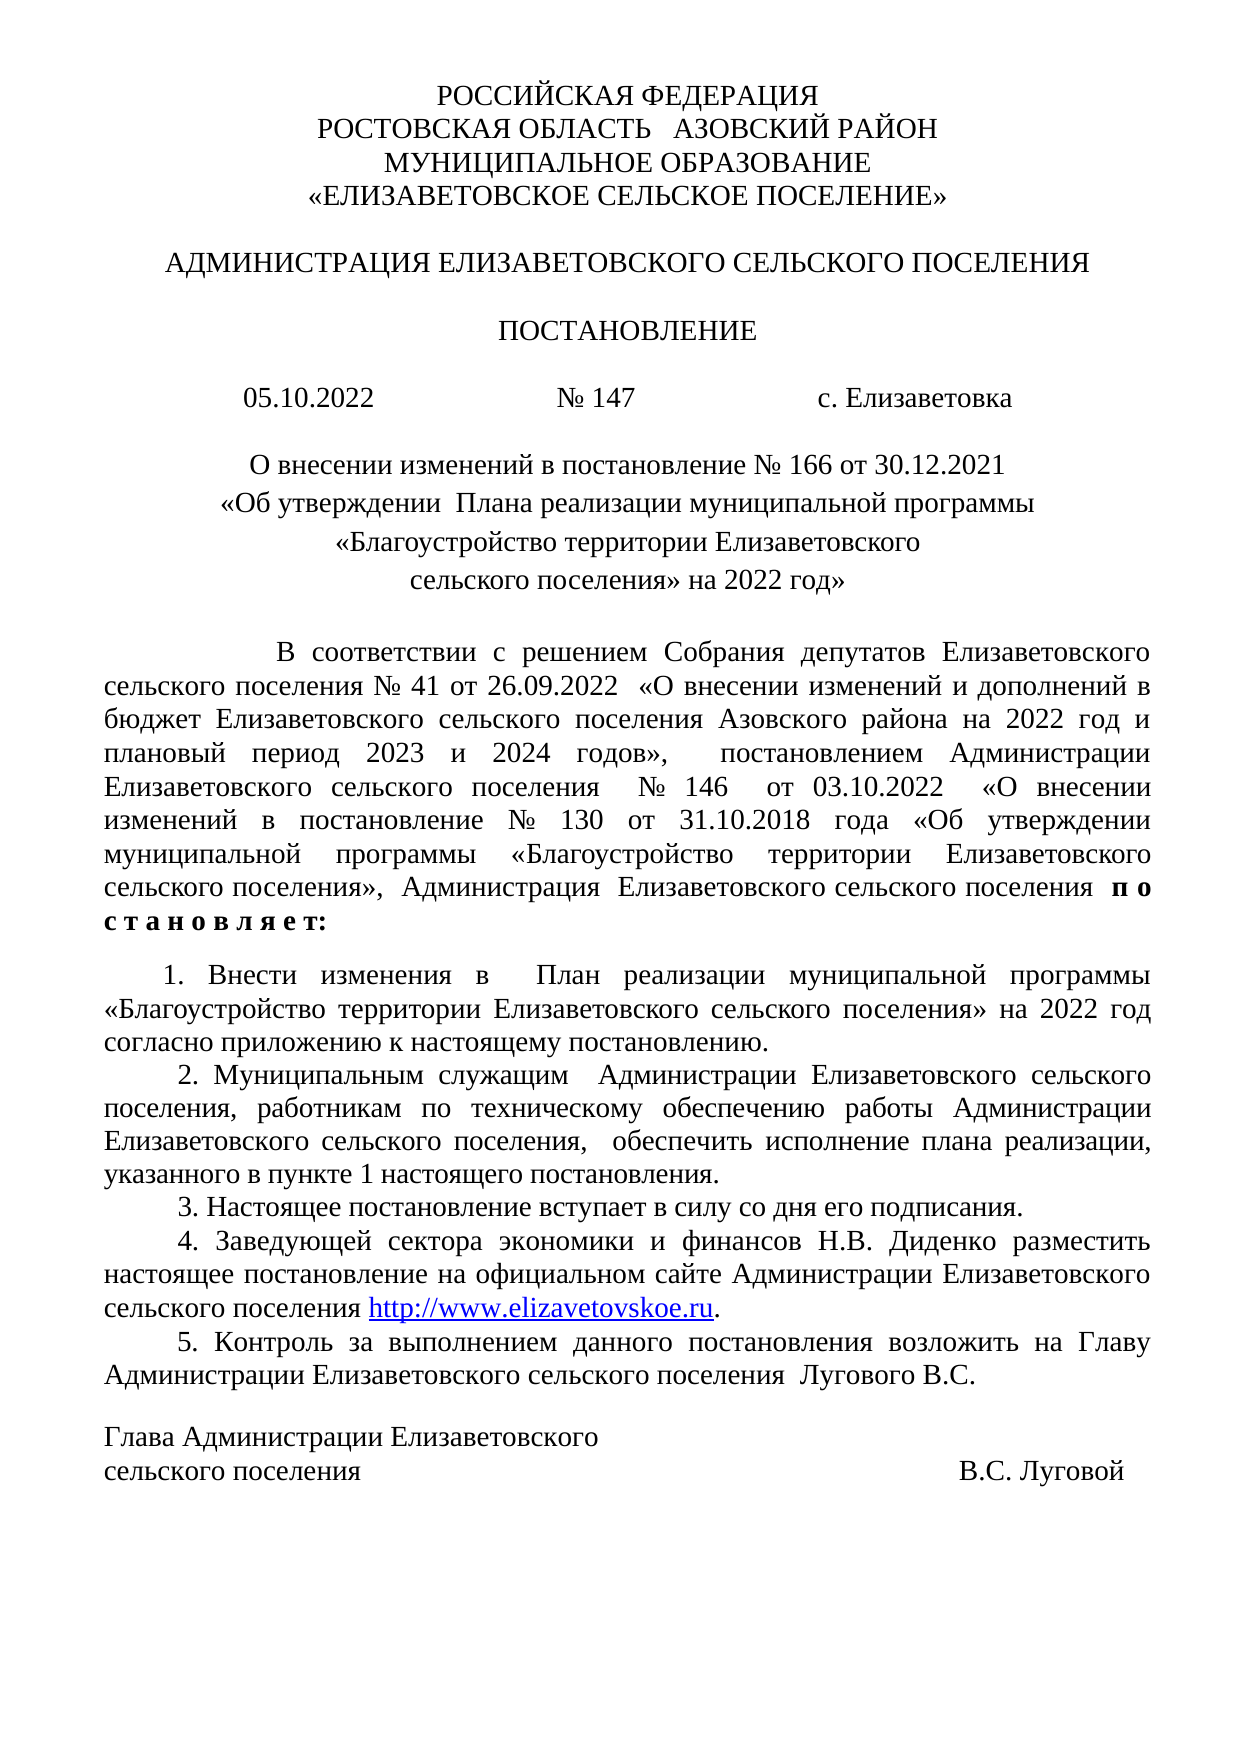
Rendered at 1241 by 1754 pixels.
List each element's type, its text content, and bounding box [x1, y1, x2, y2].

text 05.10.2022 № 147 с. Елизаветовка [103, 380, 1152, 413]
text 3. Настоящее постановление вступает в силу со дня его подписания. [103, 1190, 1152, 1223]
text АДМИНИСТРАЦИЯ ЕЛИЗАВЕТОВСКОГО СЕЛЬСКОГО ПОСЕЛЕНИЯ [103, 246, 1152, 279]
text 1. Внести изменения в План реализации муниципальной программы «Благоустройство территории Елизаветовского сельского поселения» на 2022 год согласно приложению к настоящему постановлению. [103, 957, 1152, 1058]
text «ЕЛИЗАВЕТОВСКОЕ СЕЛЬСКОЕ ПОСЕЛЕНИЕ» [103, 178, 1152, 212]
text 5. Контроль за выполнением данного постановления возложить на Главу Администрации Елизаветовского сельского поселения Лугового В.С. [103, 1324, 1152, 1391]
text «Об утверждении Плана реализации муниципальной программы [103, 485, 1152, 519]
text В соответствии с решением Собрания депутатов Елизаветовского сельского поселения № 41 от 26.09.2022 «О внесении изменений и дополнений в бюджет Елизаветовского сельского поселения Азовского района на 2022 год и плановый период 2023 и 2024 годов», постановлением Администрации Елизаветовского сельского поселения № 146 от 03.10.2022 «О внесении изменений в постановление № 130 от 31.10.2018 года «Об утверждении муниципальной программы «Благоустройство территории Елизаветовского сельского поселения», Администрация Елизаветовского сельского поселения п о с т а н о в л я е т: [103, 634, 1152, 936]
text РОССИЙСКАЯ ФЕДЕРАЦИЯ [103, 78, 1152, 111]
text Глава Администрации Елизаветовского [103, 1419, 1152, 1453]
text сельского поселения В.С. Луговой [103, 1453, 1152, 1487]
text 2. Муниципальным служащим Администрации Елизаветовского сельского поселения, работникам по техническому обеспечению работы Администрации Елизаветовского сельского поселения, обеспечить исполнение плана реализации, указанного в пункте 1 настоящего постановления. [103, 1058, 1152, 1190]
text РОСТОВСКАЯ ОБЛАСТЬ АЗОВСКИЙ РАЙОН [103, 111, 1152, 145]
text МУНИЦИПАЛЬНОЕ ОБРАЗОВАНИЕ [103, 145, 1152, 178]
text «Благоустройство территории Елизаветовского [103, 524, 1152, 557]
text 4. Заведующей сектора экономики и финансов Н.В. Диденко разместить настоящее постановление на официальном сайте Администрации Елизаветовского сельского поселения http://www.elizavetovskoe.ru. [103, 1223, 1152, 1324]
text сельского поселения» на 2022 год» [103, 562, 1152, 596]
text ПОСТАНОВЛЕНИЕ [103, 313, 1152, 346]
text О внесении изменений в постановление № 166 от 30.12.2021 [103, 447, 1152, 480]
